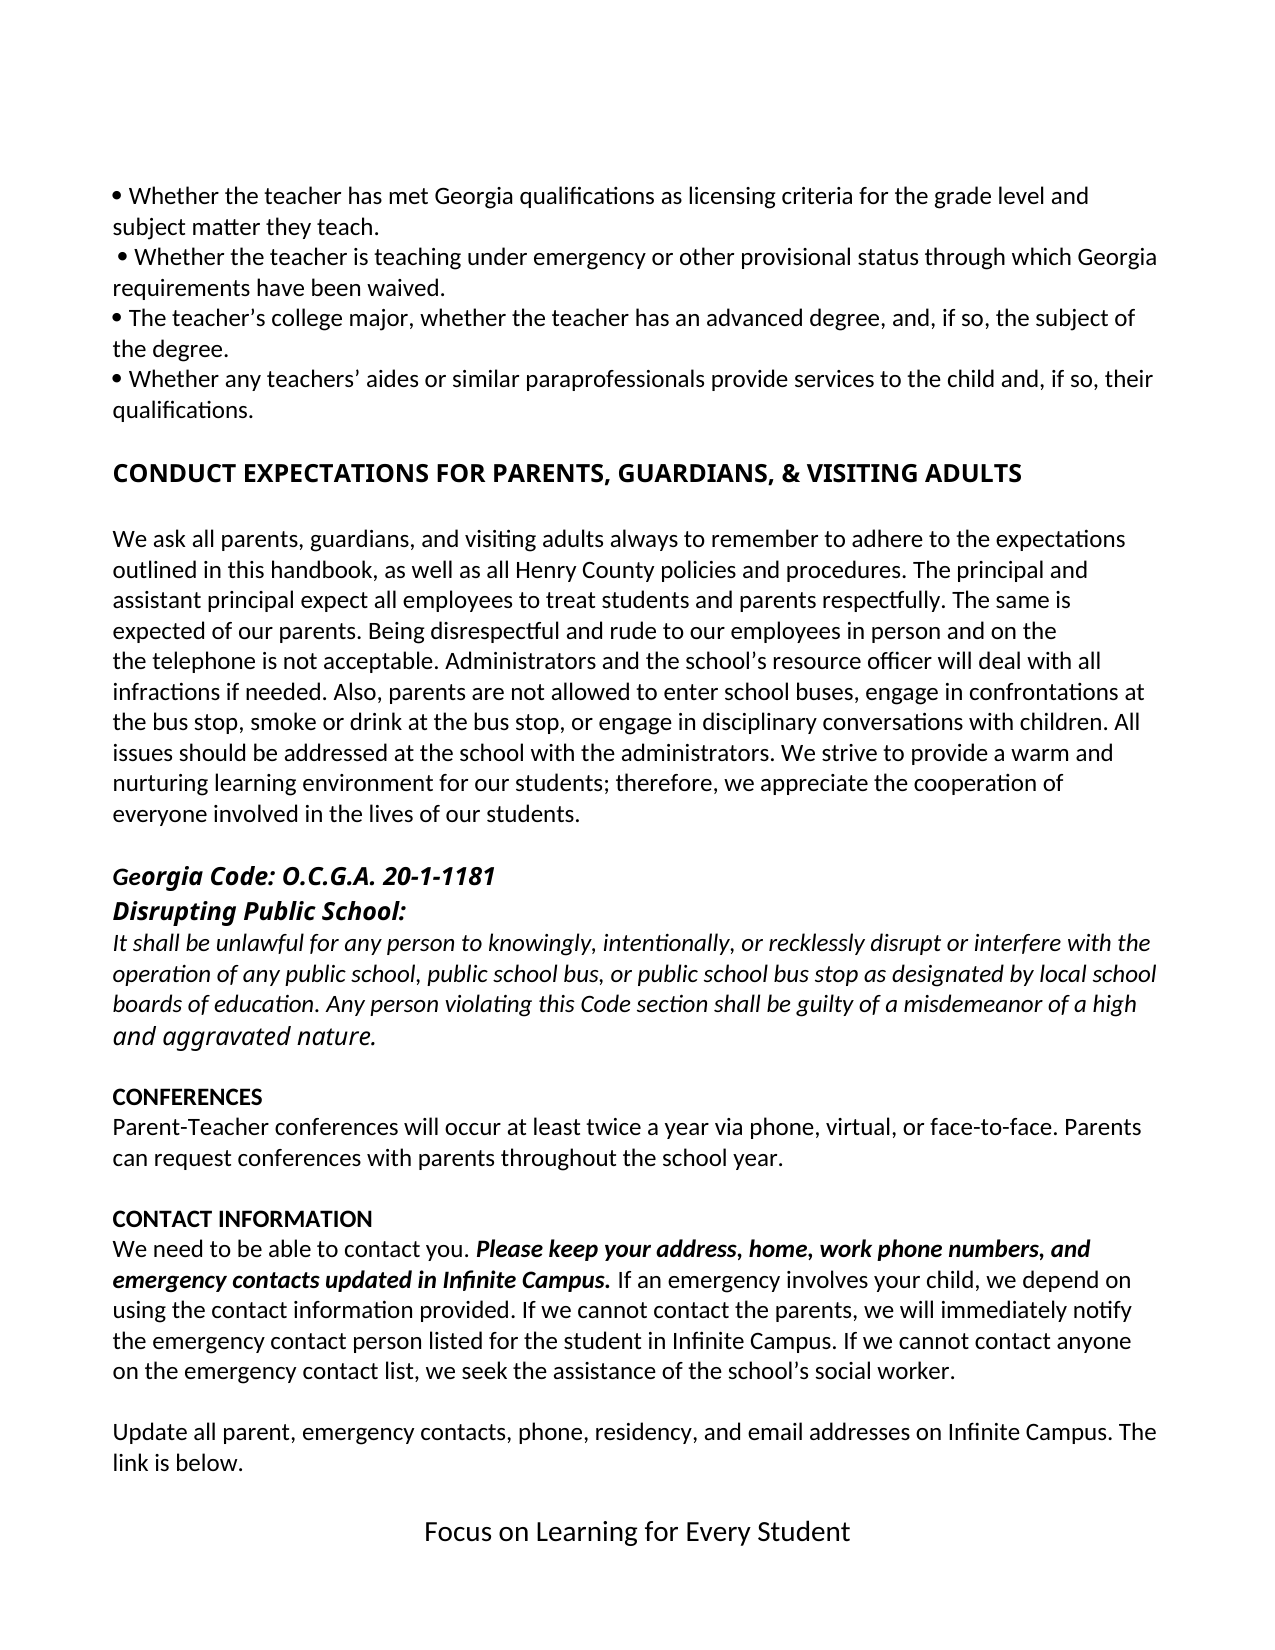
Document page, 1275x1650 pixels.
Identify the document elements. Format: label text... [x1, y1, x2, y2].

text and aggravated nature. [112, 1019, 1162, 1053]
text the telephone is not acceptable. Administrators and the school’s resource officer will deal with all infractions if needed. Also, parents are not allowed to enter school buses, engage in confrontations at the bus stop, smoke or drink at the bus stop, or engage in disciplinary conversations with children. All issues should be addressed at the school with the administrators. We strive to provide a warm and nurturing learning environment for our students; therefore, we appreciate the cooperation of everyone involved in the lives of our students. [112, 645, 1162, 828]
text outlined in this handbook, as well as all Henry County policies and procedures. The principal and [112, 554, 1162, 584]
text Update all parent, emergency contacts, phone, residency, and email addresses on Infinite Campus. The link is below. [112, 1417, 1162, 1478]
text Georgia Code: O.C.G.A. 20-1-1181 [112, 859, 1162, 893]
text CONDUCT EXPECTATIONS FOR PARENTS, GUARDIANS, & VISITING ADULTS [112, 455, 1162, 489]
text Whether the teacher has met Georgia qualifications as licensing criteria for the grade level and subject matter they teach. [112, 181, 1162, 242]
text Whether the teacher is teaching under emergency or other provisional status through which Georgia requirements have been waived. [112, 242, 1162, 303]
text We ask all parents, guardians, and visiting adults always to remember to adhere to the expectations [112, 523, 1162, 554]
text Whether any teachers’ aides or similar paraprofessionals provide services to the child and, if so, their qualifications. [112, 364, 1162, 425]
text CONFERENCES [112, 1081, 1162, 1111]
text assistant principal expect all employees to treat students and parents respectfully. The same is [112, 584, 1162, 615]
text operation of any public school, public school bus, or public school bus stop as designated by local school [112, 958, 1162, 988]
text We need to be able to contact you. Please keep your address, home, work phone numbers, and emergency contacts updated in Infinite Campus. If an emergency involves your child, we depend on using the contact information provided. If we cannot contact the parents, we will immediately notify the emergency contact person listed for the student in Infinite Campus. If we cannot contact anyone on the emergency contact list, we seek the assistance of the school’s social worker. [112, 1233, 1162, 1386]
text Parent-Teacher conferences will occur at least twice a year via phone, virtual, or face-to-face. Parents can request conferences with parents throughout the school year. [112, 1111, 1162, 1172]
text It shall be unlawful for any person to knowingly, intentionally, or recklessly disrupt or interfere with the [112, 927, 1162, 958]
text CONTACT INFORMATION [112, 1203, 1162, 1233]
text expected of our parents. Being disrespectful and rude to our employees in person and on the [112, 615, 1162, 645]
text boards of education. Any person violating this Code section shall be guilty of a misdemeanor of a high [112, 988, 1162, 1019]
text The teacher’s college major, whether the teacher has an advanced degree, and, if so, the subject of the degree. [112, 303, 1162, 364]
text Disrupting Public School: [112, 893, 1162, 927]
